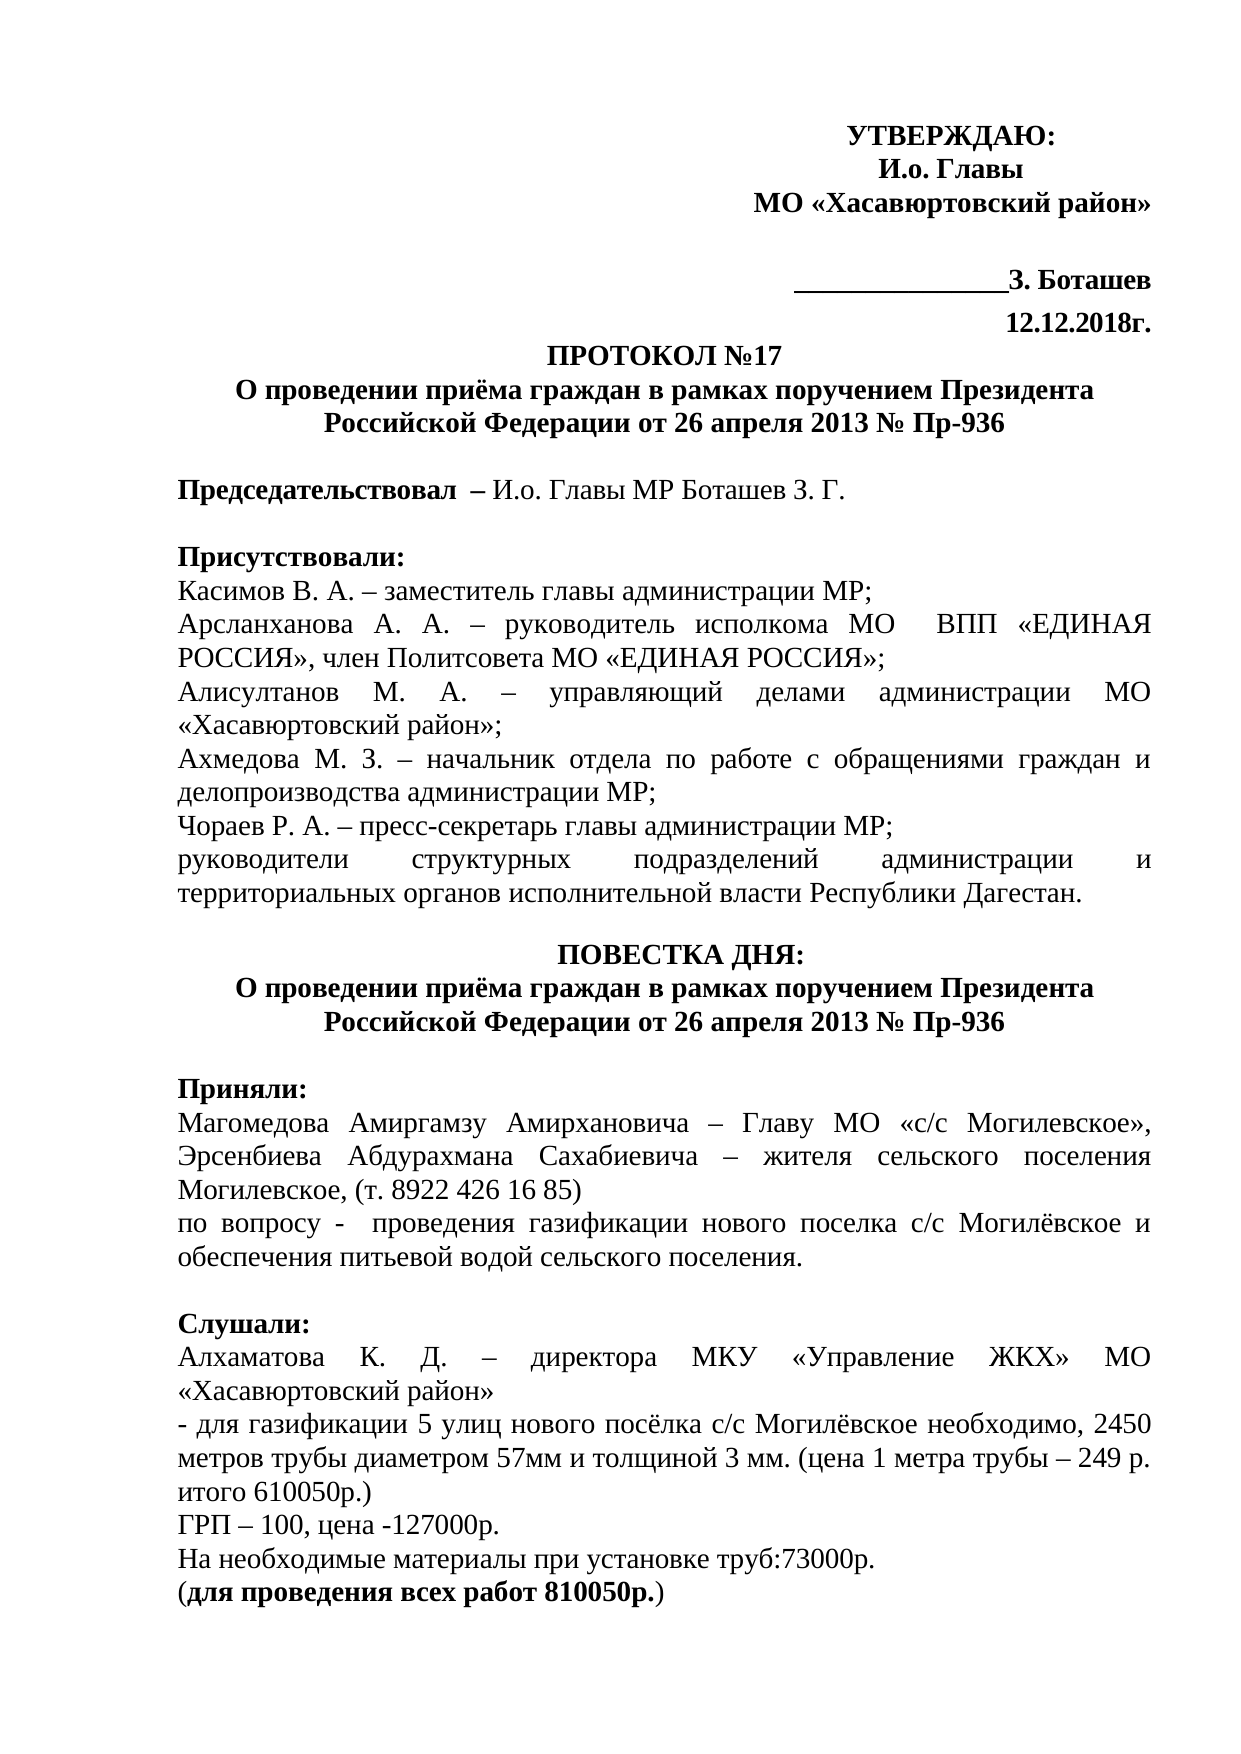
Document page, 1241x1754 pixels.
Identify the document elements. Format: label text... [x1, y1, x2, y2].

text ПРОТОКОЛ №17 [177, 338, 1152, 372]
text _______________З. Боташев [679, 262, 1152, 295]
text Чораев Р. А. – пресс-секретарь главы администрации МР; [177, 808, 1152, 841]
subtitle МО «Хасавюртовский район» [177, 185, 1152, 219]
text Алисултанов М. А. – управляющий делами администрации МО «Хасавюртовский район»; [177, 674, 1152, 741]
text по вопросу - проведения газификации нового поселка с/с Могилёвское и обеспечения питьевой водой сельского поселения. [177, 1205, 1152, 1272]
text Арсланханова А. А. – руководитель исполкома МО ВПП «ЕДИНАЯ РОССИЯ», член Политсовета МО «ЕДИНАЯ РОССИЯ»; [177, 607, 1152, 674]
text Председательствовал – И.о. Главы МР Боташев З. Г. [177, 472, 1152, 506]
text Присутствовали: [177, 539, 1152, 573]
text Приняли: [177, 1071, 1152, 1105]
text Алхаматова К. Д. – директора МКУ «Управление ЖКХ» МО «Хасавюртовский район» [177, 1339, 1152, 1407]
text руководители структурных подразделений администрации и территориальных органов исполнительной власти Республики Дагестан. [177, 841, 1152, 908]
text О проведении приёма граждан в рамках поручением Президента Российской Федерации от 26 апреля 2013 № Пр-936 [177, 971, 1152, 1038]
text (для проведения всех работ 810050р.) [177, 1574, 1152, 1608]
text О проведении приёма граждан в рамках поручением Президента Российской Федерации от 26 апреля 2013 № Пр-936 [177, 372, 1152, 439]
subtitle И.о. Главы [700, 152, 1152, 185]
text На необходимые материалы при установке труб:73000р. [177, 1541, 1152, 1574]
text УТВЕРЖДАЮ: [177, 118, 1152, 152]
text ГРП – 100, цена -127000р. [177, 1507, 1152, 1541]
text - для газификации 5 улиц нового посёлка с/с Могилёвское необходимо, 2450 метров трубы диаметром 57мм и толщиной 3 мм. (цена 1 метра трубы – 249 р. итого 610050р.) [177, 1407, 1152, 1507]
text Слушали: [177, 1306, 1152, 1339]
text Магомедова Амиргамзу Амирхановича – Главу МО «с/с Могилевское», Эрсенбиева Абдурахмана Сахабиевича – жителя сельского поселения Могилевское, (т. 8922 426 16 85) [177, 1105, 1152, 1205]
text Ахмедова М. З. – начальник отдела по работе с обращениями граждан и делопроизводства администрации МР; [177, 741, 1152, 808]
text 12.12.2018г. [679, 305, 1152, 338]
text ПОВЕСТКА ДНЯ: [178, 937, 1152, 971]
text Касимов В. А. – заместитель главы администрации МР; [177, 573, 1152, 607]
